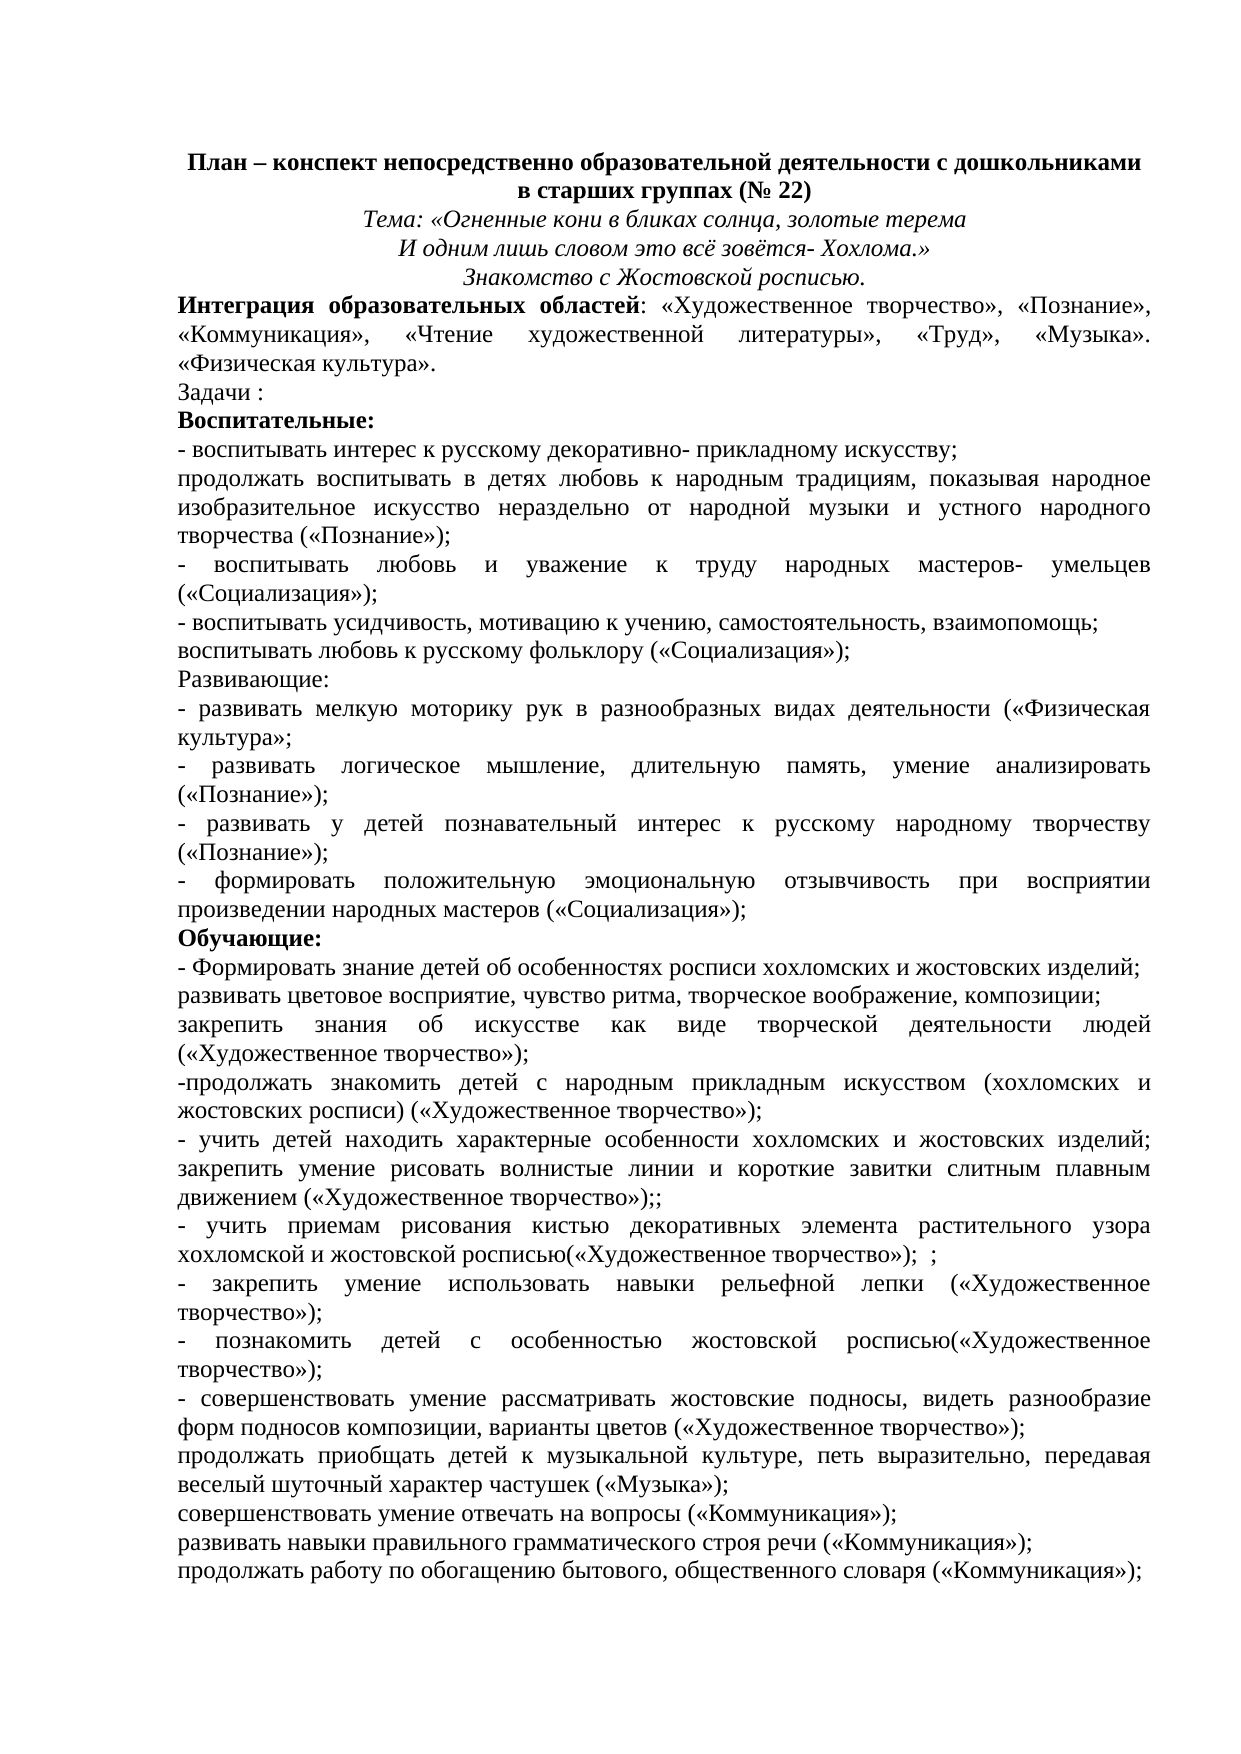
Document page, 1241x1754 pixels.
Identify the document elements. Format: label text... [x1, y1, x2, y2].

text Тема: «Огненные кони в бликах солнца, золотые терема [177, 204, 1152, 233]
text - воспитывать усидчивость, мотивацию к учению, самостоятельность, взаимопомощь; [177, 607, 1152, 636]
text - Формировать знание детей об особенностях росписи хохломских и жостовских изделий; [177, 952, 1152, 981]
text - совершенствовать умение рассматривать жостовские подносы, видеть разнообразие форм подносов композиции, варианты цветов («Художественное творчество»); [177, 1383, 1152, 1441]
text - формировать положительную эмоциональную отзывчивость при восприятии произведении народных мастеров («Социализация»); [177, 866, 1152, 923]
text План – конспект непосредственно образовательной деятельности с дошкольниками в старших группах (№ 22) [177, 147, 1152, 204]
text продолжать воспитывать в детях любовь к народным традициям, показывая народное изобразительное искусство нераздельно от народной музыки и устного народного творчества («Познание»); [177, 463, 1152, 549]
text - закрепить умение использовать навыки рельефной лепки («Художественное творчество»); [177, 1268, 1152, 1326]
text развивать цветовое восприятие, чувство ритма, творческое воображение, композиции; [177, 981, 1152, 1009]
text И одним лишь словом это всё зовётся- Хохлома.» [177, 233, 1152, 262]
text - учить детей находить характерные особенности хохломских и жостовских изделий; закрепить умение рисовать волнистые линии и короткие завитки слитным плавным движением («Художественное творчество»);; [177, 1124, 1152, 1211]
text воспитывать любовь к русскому фольклору («Социализация»); [177, 636, 1152, 664]
text Знакомство с Жостовской росписью. [177, 262, 1152, 291]
text - развивать логическое мышление, длительную память, умение анализировать («Познание»); [177, 751, 1152, 808]
text закрепить знания об искусстве как виде творческой деятельности людей («Художественное творчество»); [177, 1009, 1152, 1067]
text - учить приемам рисования кистью декоративных элемента растительного узора хохломской и жостовской росписью(«Художественное творчество»); ; [177, 1211, 1152, 1268]
text Обучающие: [177, 923, 1152, 952]
text Развивающие: [177, 664, 1152, 693]
text Воспитательные: [177, 406, 1152, 434]
text - познакомить детей с особенностью жостовской росписью(«Художественное творчество»); [177, 1326, 1152, 1383]
text - развивать мелкую моторику рук в разнообразных видах деятельности («Физическая культура»; [177, 693, 1152, 751]
text - воспитывать любовь и уважение к труду народных мастеров- умельцев («Социализация»); [177, 549, 1152, 607]
text продолжать работу по обогащению бытового, общественного словаря («Коммуникация»); [177, 1556, 1152, 1584]
text Задачи : [177, 377, 1152, 406]
text развивать навыки правильного грамматического строя речи («Коммуникация»); [177, 1527, 1152, 1556]
text -продолжать знакомить детей с народным прикладным искусством (хохломских и жостовских росписи) («Художественное творчество»); [177, 1067, 1152, 1124]
text совершенствовать умение отвечать на вопросы («Коммуникация»); [177, 1498, 1152, 1527]
text - воспитывать интерес к русскому декоративно- прикладному искусству; [177, 434, 1152, 463]
text Интеграция образовательных областей: «Художественное творчество», «Познание», «Коммуникация», «Чтение художественной литературы», «Труд», «Музыка». «Физическая культура». [177, 291, 1152, 377]
text продолжать приобщать детей к музыкальной культуре, петь выразительно, передавая веселый шуточный характер частушек («Музыка»); [177, 1441, 1152, 1498]
text - развивать у детей познавательный интерес к русскому народному творчеству («Познание»); [177, 808, 1152, 866]
